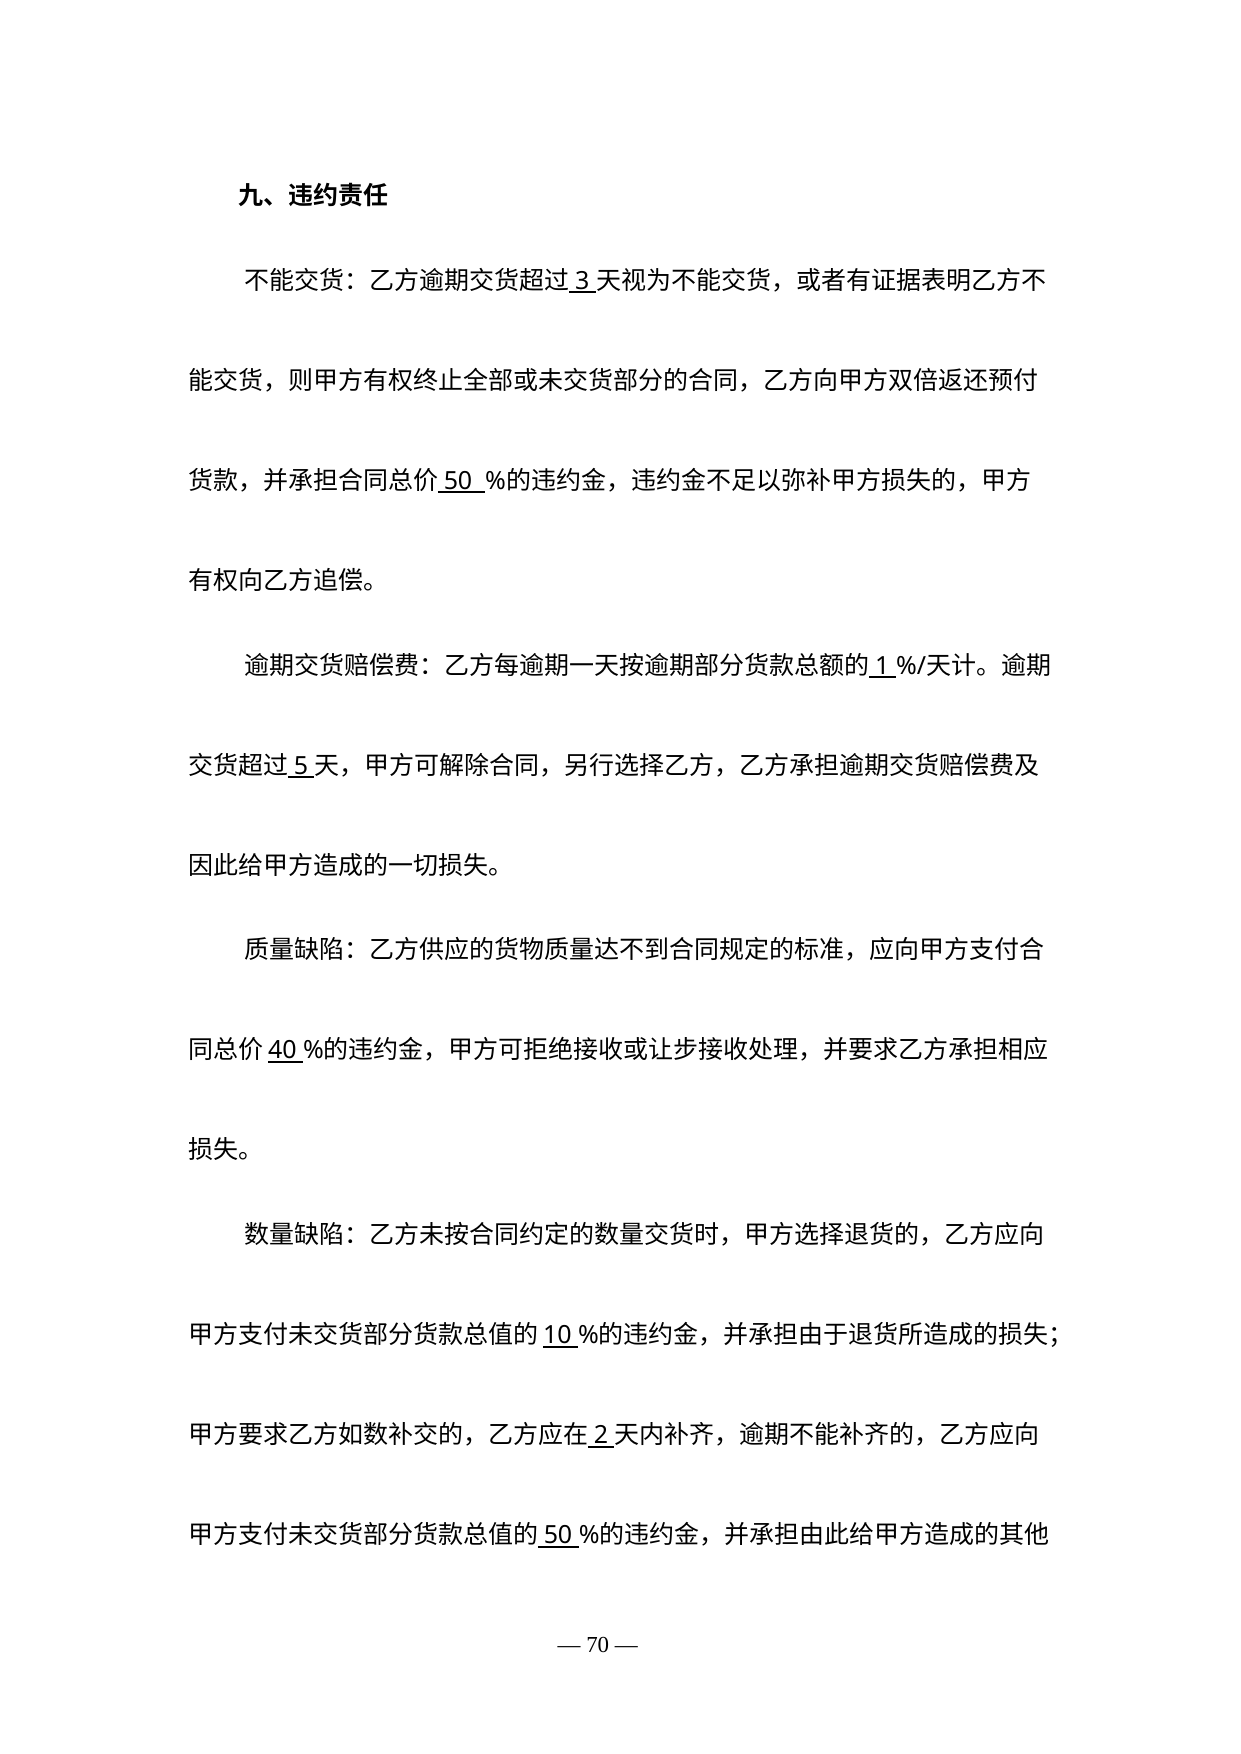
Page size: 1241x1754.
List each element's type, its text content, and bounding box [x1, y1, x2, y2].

text 不能交货：乙方逾期交货超过 3 天视为不能交货，或者有证据表明乙方不能交货，则甲方有权终止全部或未交货部分的合同，乙方向甲方双倍返还预付货款，并承担合同总价 50 %的违约金，违约金不足以弥补甲方损失的，甲方有权向乙方追偿。 [188, 245, 1052, 612]
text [188, 1199, 1052, 1566]
text 九、违约责任 [188, 160, 1052, 227]
text 逾期交货赔偿费：乙方每逾期一天按逾期部分货款总额的 1 %/天计。逾期交货超过 5 天，甲方可解除合同，另行选择乙方，乙方承担逾期交货赔偿费及因此给甲方造成的一切损失。 [188, 630, 1052, 897]
text 质量缺陷：乙方供应的货物质量达不到合同规定的标准，应向甲方支付合同总价40 %的违约金，甲方可拒绝接收或让步接收处理，并要求乙方承担相应损失。 [188, 915, 1052, 1181]
